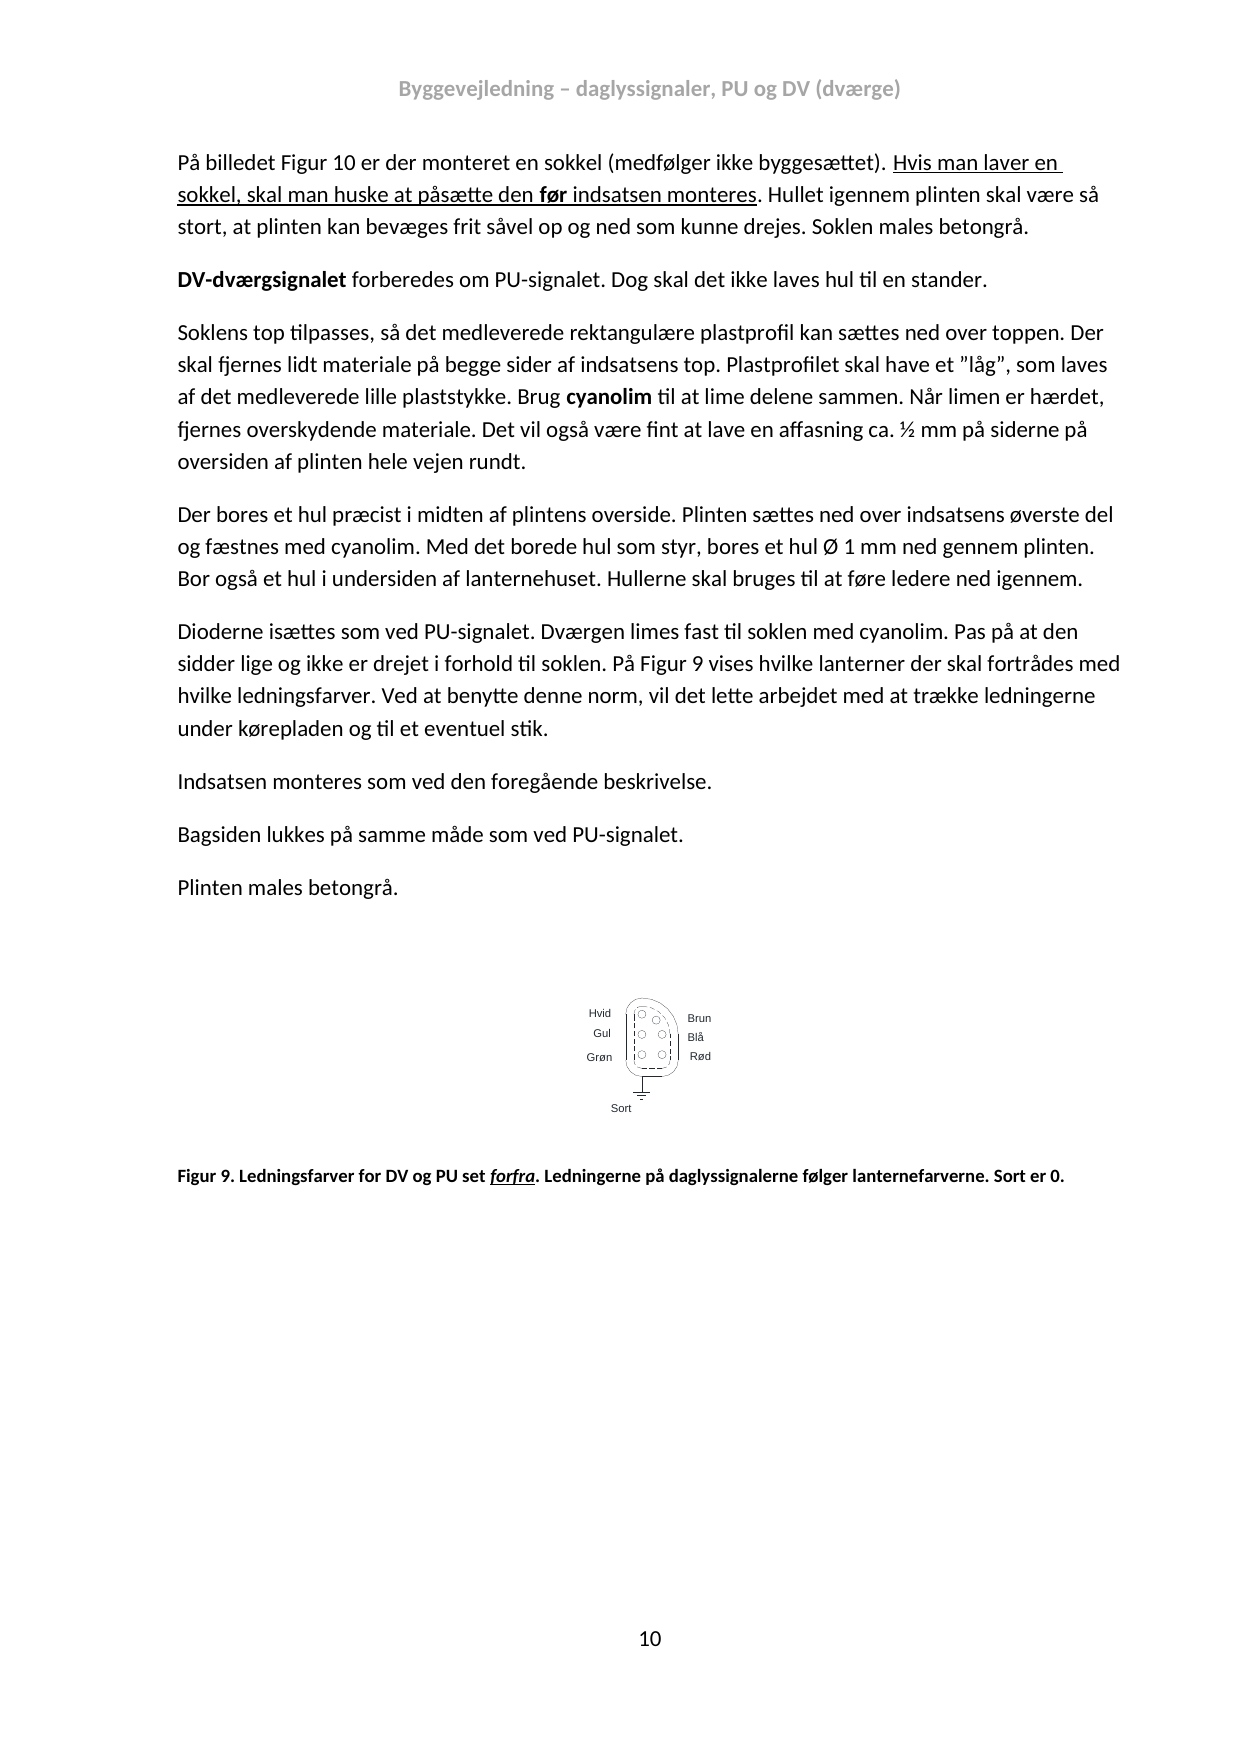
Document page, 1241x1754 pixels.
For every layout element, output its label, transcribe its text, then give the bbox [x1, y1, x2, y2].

text Soklens top tilpasses, så det medleverede rektangulære plastprofil kan sættes ned over toppen. Der skal fjernes lidt materiale på begge sider af indsatsens top. Plastprofilet skal have et ”låg”, som laves af det medleverede lille plaststykke. Brug cyanolim til at lime delene sammen. Når limen er hærdet, fjernes overskydende materiale. Det vil også være fint at lave en affasning ca. ½ mm på siderne på oversiden af plinten hele vejen rundt. [177, 318, 1122, 475]
text Figur 9. Ledningsfarver for DV og PU set forfra. Ledningerne på daglyssignalerne følger lanternefarverne. Sort er 0. [177, 1164, 1122, 1187]
text Bagsiden lukkes på samme måde som ved PU-signalet. [177, 820, 1122, 848]
text Plinten males betongrå. [177, 873, 1122, 901]
text DV-dværgsignalet forberedes om PU-signalet. Dog skal det ikke laves hul til en stander. [177, 265, 1122, 293]
text Der bores et hul præcist i midten af plintens overside. Plinten sættes ned over indsatsens øverste del og fæstnes med cyanolim. Med det borede hul som styr, bores et hul Ø 1 mm ned gennem plinten. Bor også et hul i undersiden af lanternehuset. Hullerne skal bruges til at føre ledere ned igennem. [177, 500, 1122, 592]
text På billedet Figur 10 er der monteret en sokkel (medfølger ikke byggesættet). Hvis man laver en sokkel, skal man huske at påsætte den før indsatsen monteres. Hullet igennem plinten skal være så stort, at plinten kan bevæges frit såvel op og ned som kunne drejes. Soklen males betongrå. [177, 148, 1122, 240]
text Indsatsen monteres som ved den foregående beskrivelse. [177, 767, 1122, 795]
text Dioderne isættes som ved PU-signalet. Dværgen limes fast til soklen med cyanolim. Pas på at den sidder lige og ikke er drejet i forhold til soklen. På Figur 9 vises hvilke lanterner der skal fortrådes med hvilke ledningsfarver. Ved at benytte denne norm, vil det lette arbejdet med at trække ledningerne under kørepladen og til et eventuel stik. [177, 617, 1122, 742]
